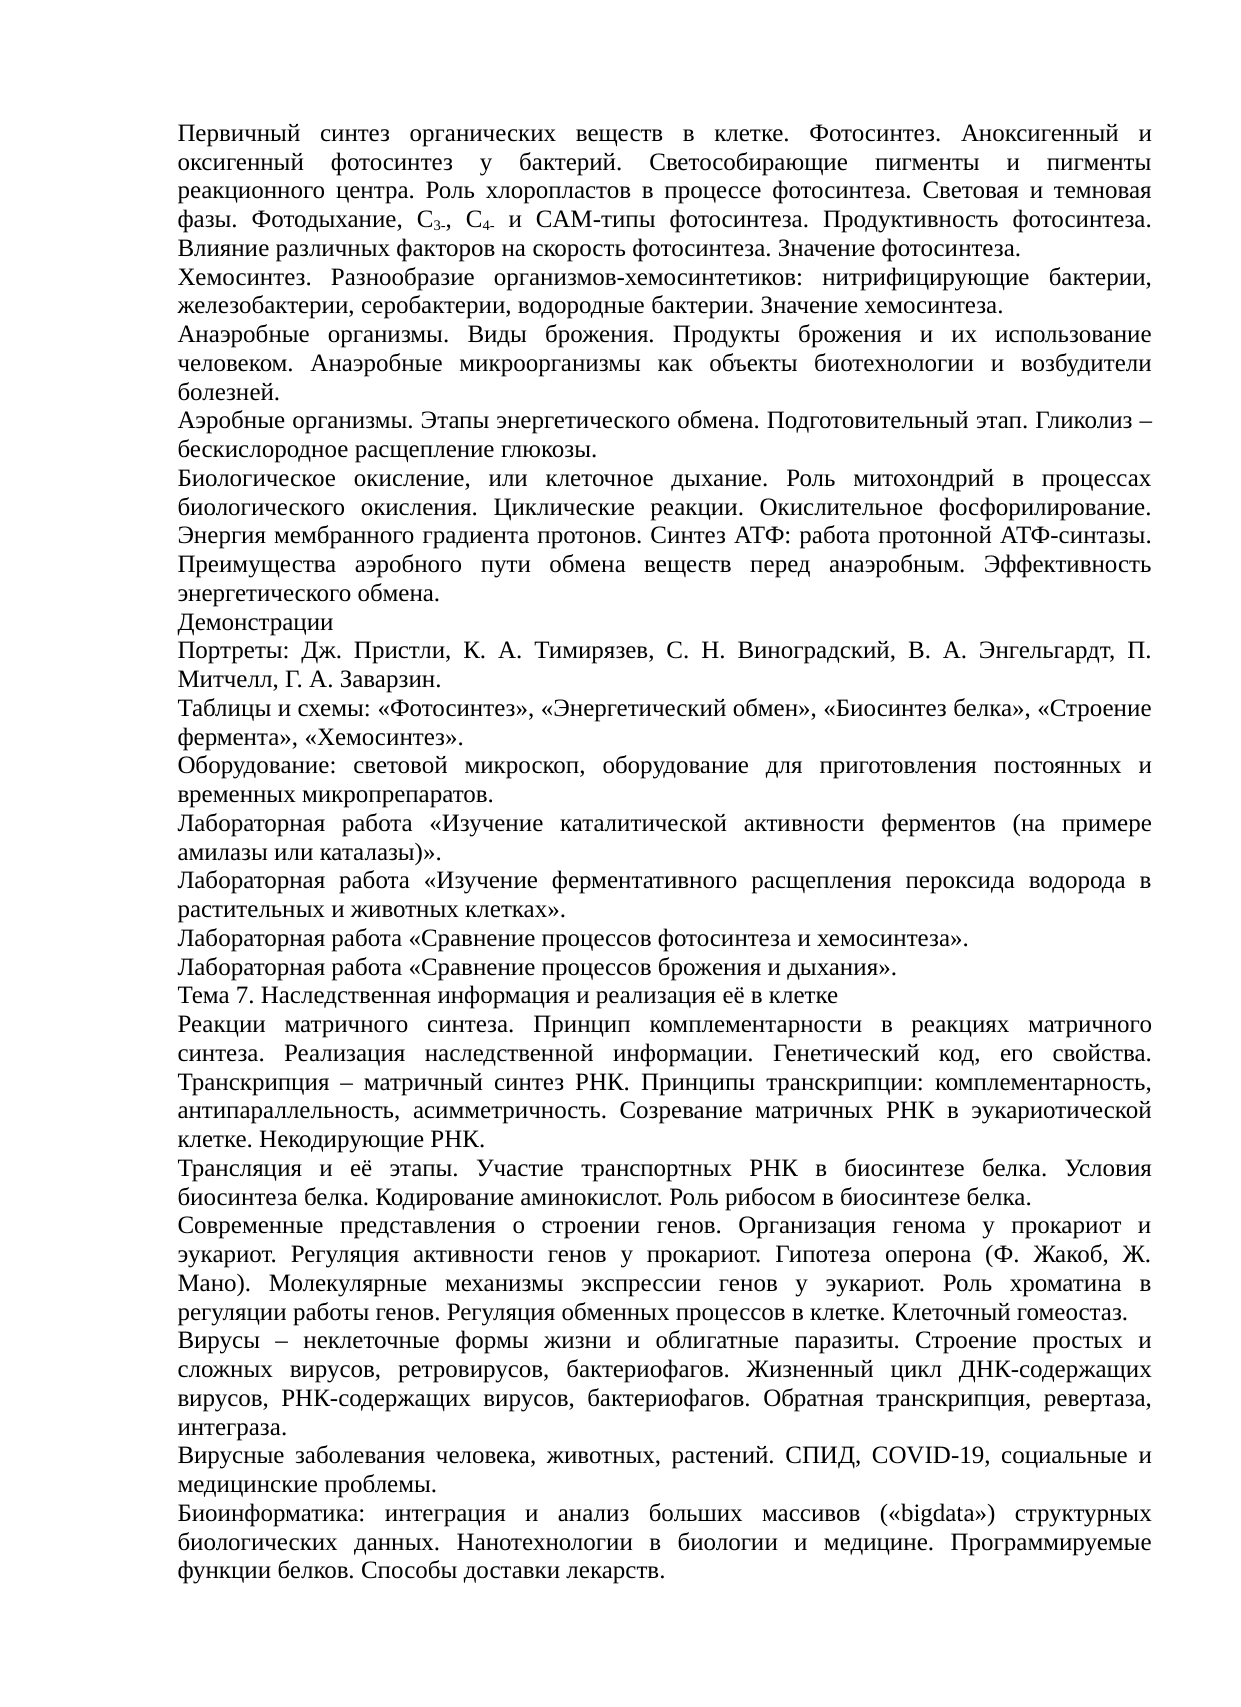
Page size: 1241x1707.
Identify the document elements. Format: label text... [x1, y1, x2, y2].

text Демонстрации [177, 607, 1152, 636]
text Вирусы – неклеточные формы жизни и облигатные паразиты. Строение простых и сложных вирусов, ретровирусов, бактериофагов. Жизненный цикл ДНК-содержащих вирусов, РНК-содержащих вирусов, бактериофагов. Обратная транскрипция, ревертаза, интеграза. [177, 1326, 1152, 1441]
text Лабораторная работа «Изучение ферментативного расщепления пероксида водорода в растительных и животных клетках». [177, 866, 1152, 923]
text Реакции матричного синтеза. Принцип комплементарности в реакциях матричного синтеза. Реализация наследственной информации. Генетический код, его свойства. Транскрипция – матричный синтез РНК. Принципы транскрипции: комплементарность, антипараллельность, асимметричность. Созревание матричных РНК в эукариотической клетке. Некодирующие РНК. [177, 1009, 1152, 1153]
text Вирусные заболевания человека, животных, растений. СПИД, COVID-19, социальные и медицинские проблемы. [177, 1441, 1152, 1498]
text Современные представления о строении генов. Организация генома у прокариот и эукариот. Регуляция активности генов у прокариот. Гипотеза оперона (Ф. Жакоб, Ж. Мано). Молекулярные механизмы экспрессии генов у эукариот. Роль хроматина в регуляции работы генов. Регуляция обменных процессов в клетке. Клеточный гомеостаз. [177, 1211, 1152, 1326]
text Хемосинтез. Разнообразие организмов-хемосинтетиков: нитрифицирующие бактерии, железобактерии, серобактерии, водородные бактерии. Значение хемосинтеза. [177, 262, 1152, 319]
text Трансляция и её этапы. Участие транспортных РНК в биосинтезе белка. Условия биосинтеза белка. Кодирование аминокислот. Роль рибосом в биосинтезе белка. [177, 1153, 1152, 1211]
text Биоинформатика: интеграция и анализ больших массивов («bigdata») структурных биологических данных. Нанотехнологии в биологии и медицине. Программируемые функции белков. Способы доставки лекарств. [177, 1498, 1152, 1584]
text Тема 7. Наследственная информация и реализация её в клетке [177, 981, 1152, 1009]
text Аэробные организмы. Этапы энергетического обмена. Подготовительный этап. Гликолиз – бескислородное расщепление глюкозы. [177, 406, 1152, 463]
text Портреты: Дж. Пристли, К. А. Тимирязев, С. Н. Виноградский, В. А. Энгельгардт, П. Митчелл, Г. А. Заварзин. [177, 636, 1152, 693]
text Анаэробные организмы. Виды брожения. Продукты брожения и их использование человеком. Анаэробные микроорганизмы как объекты биотехнологии и возбудители болезней. [177, 319, 1152, 406]
text Лабораторная работа «Сравнение процессов брожения и дыхания». [177, 952, 1152, 981]
text Лабораторная работа «Сравнение процессов фотосинтеза и хемосинтеза». [177, 923, 1152, 952]
text Лабораторная работа «Изучение каталитической активности ферментов (на примере амилазы или каталазы)». [177, 808, 1152, 866]
text Оборудование: световой микроскоп, оборудование для приготовления постоянных и временных микропрепаратов. [177, 751, 1152, 808]
text Таблицы и схемы: «Фотосинтез», «Энергетический обмен», «Биосинтез белка», «Строение фермента», «Хемосинтез». [177, 693, 1152, 751]
text Первичный синтез органических веществ в клетке. Фотосинтез. Аноксигенный и оксигенный фотосинтез у бактерий. Светособирающие пигменты и пигменты реакционного центра. Роль хлоропластов в процессе фотосинтеза. Световая и темновая фазы. Фотодыхание, С3-, C4- и CAM-типы фотосинтеза. Продуктивность фотосинтеза. Влияние различных факторов на скорость фотосинтеза. Значение фотосинтеза. [177, 118, 1152, 262]
text Биологическое окисление, или клеточное дыхание. Роль митохондрий в процессах биологического окисления. Циклические реакции. Окислительное фосфорилирование. Энергия мембранного градиента протонов. Синтез АТФ: работа протонной АТФ-синтазы. Преимущества аэробного пути обмена веществ перед анаэробным. Эффективность энергетического обмена. [177, 463, 1152, 607]
